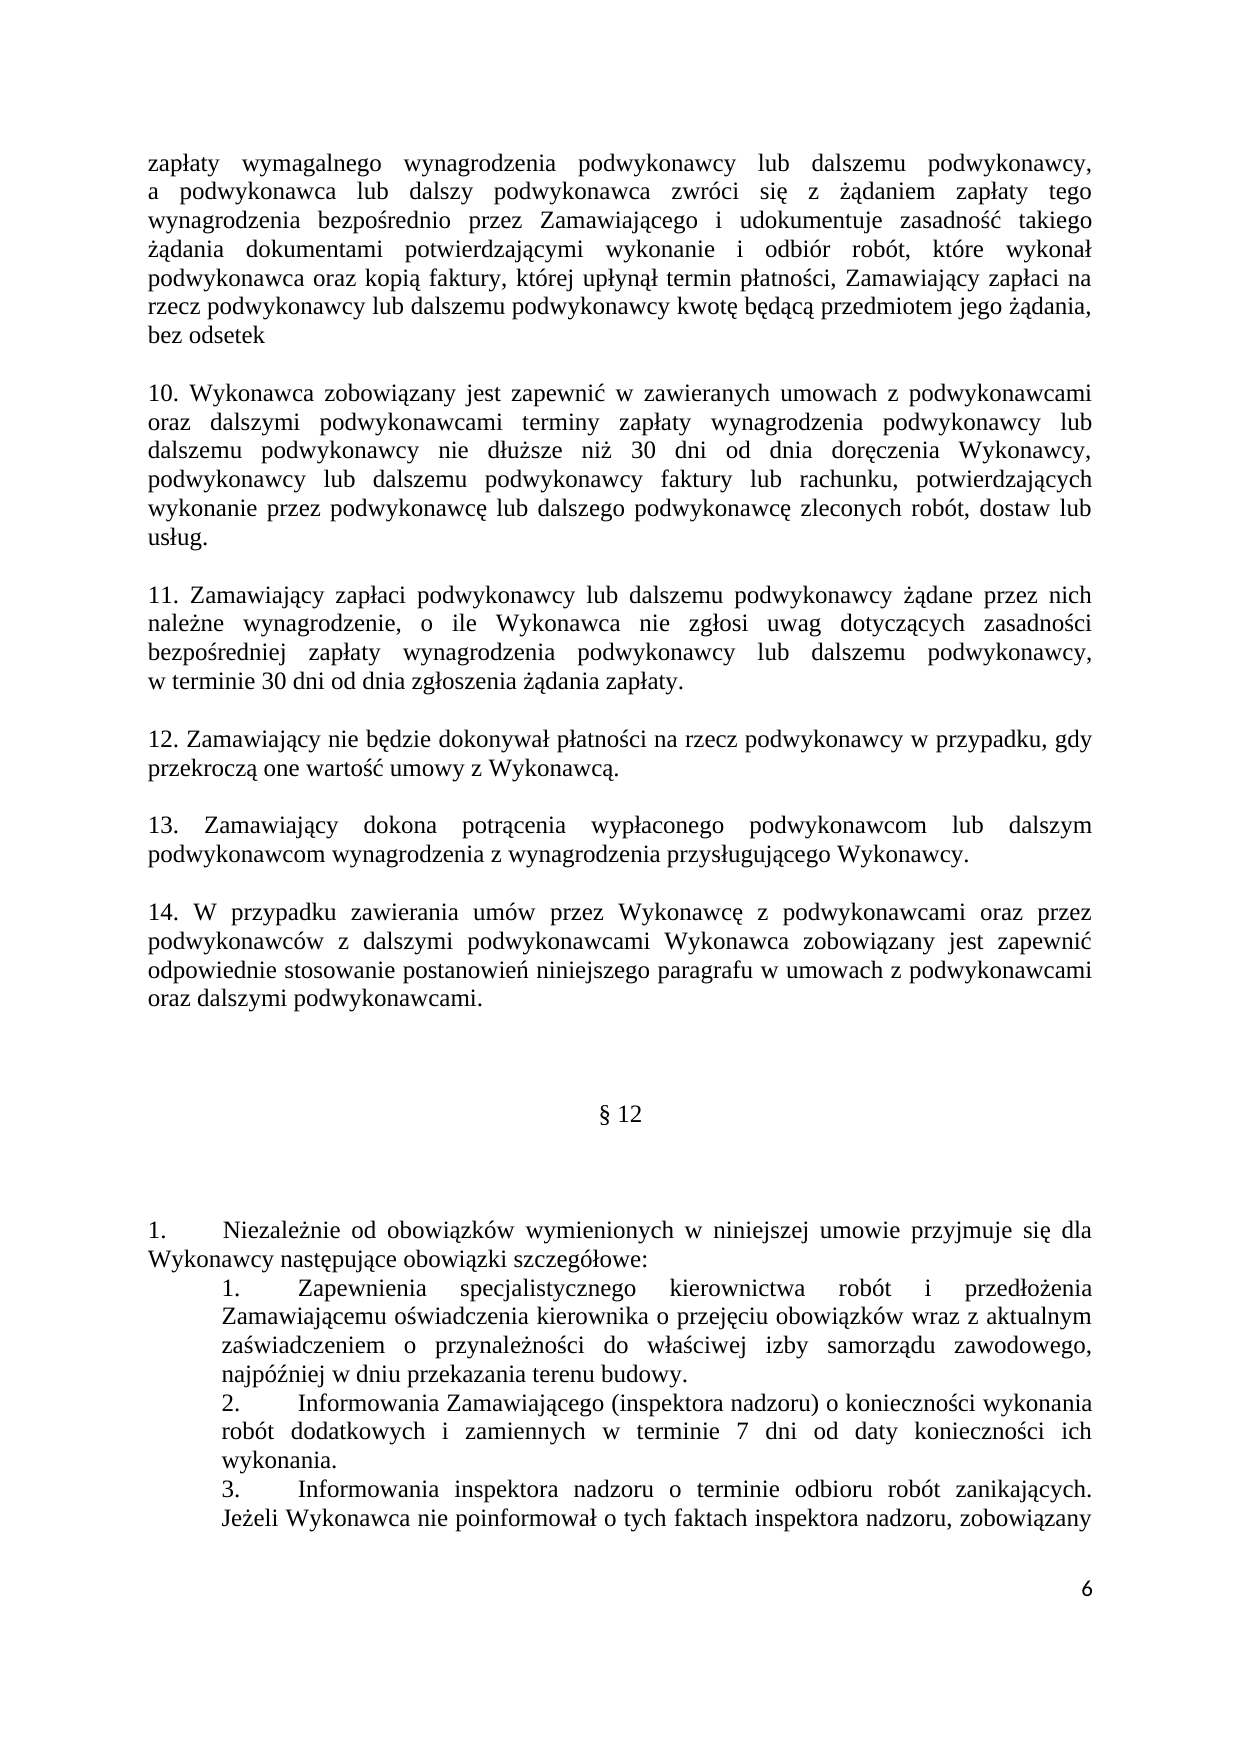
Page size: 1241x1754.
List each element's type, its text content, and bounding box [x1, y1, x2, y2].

text 11. Zamawiający zapłaci podwykonawcy lub dalszemu podwykonawcy żądane przez nich należne wynagrodzenie, o ile Wykonawca nie zgłosi uwag dotyczących zasadności bezpośredniej zapłaty wynagrodzenia podwykonawcy lub dalszemu podwykonawcy, w terminie 30 dni od dnia zgłoszenia żądania zapłaty. [148, 580, 1093, 695]
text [148, 148, 1093, 349]
text 14. W przypadku zawierania umów przez Wykonawcę z podwykonawcami oraz przez podwykonawców z dalszymi podwykonawcami Wykonawca zobowiązany jest zapewnić odpowiednie stosowanie postanowień niniejszego paragrafu w umowach z podwykonawcami oraz dalszymi podwykonawcami. [148, 897, 1093, 1012]
text 13. Zamawiający dokona potrącenia wypłaconego podwykonawcom lub dalszym podwykonawcom wynagrodzenia z wynagrodzenia przysługującego Wykonawcy. [148, 811, 1093, 868]
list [221, 1474, 1093, 1531]
list Informowania Zamawiającego (inspektora nadzoru) o konieczności wykonania robót dodatkowych i zamiennych w terminie 7 dni od daty konieczności ich wykonania. [221, 1388, 1093, 1474]
text § 12 [148, 1099, 1093, 1128]
list Zapewnienia specjalistycznego kierownictwa robót i przedłożenia Zamawiającemu oświadczenia kierownika o przejęciu obowiązków wraz z aktualnym zaświadczeniem o przynależności do właściwej izby samorządu zawodowego, najpóźniej w dniu przekazania terenu budowy. [221, 1273, 1093, 1388]
text 12. Zamawiający nie będzie dokonywał płatności na rzecz podwykonawcy w przypadku, gdy przekroczą one wartość umowy z Wykonawcą. [148, 724, 1093, 781]
text 10. Wykonawca zobowiązany jest zapewnić w zawieranych umowach z podwykonawcami oraz dalszymi podwykonawcami terminy zapłaty wynagrodzenia podwykonawcy lub dalszemu podwykonawcy nie dłuższe niż 30 dni od dnia doręczenia Wykonawcy, podwykonawcy lub dalszemu podwykonawcy faktury lub rachunku, potwierdzających wykonanie przez podwykonawcę lub dalszego podwykonawcę zleconych robót, dostaw lub usług. [148, 378, 1093, 551]
list Niezależnie od obowiązków wymienionych w niniejszej umowie przyjmuje się dla Wykonawcy następujące obowiązki szczegółowe: [148, 1215, 1093, 1273]
